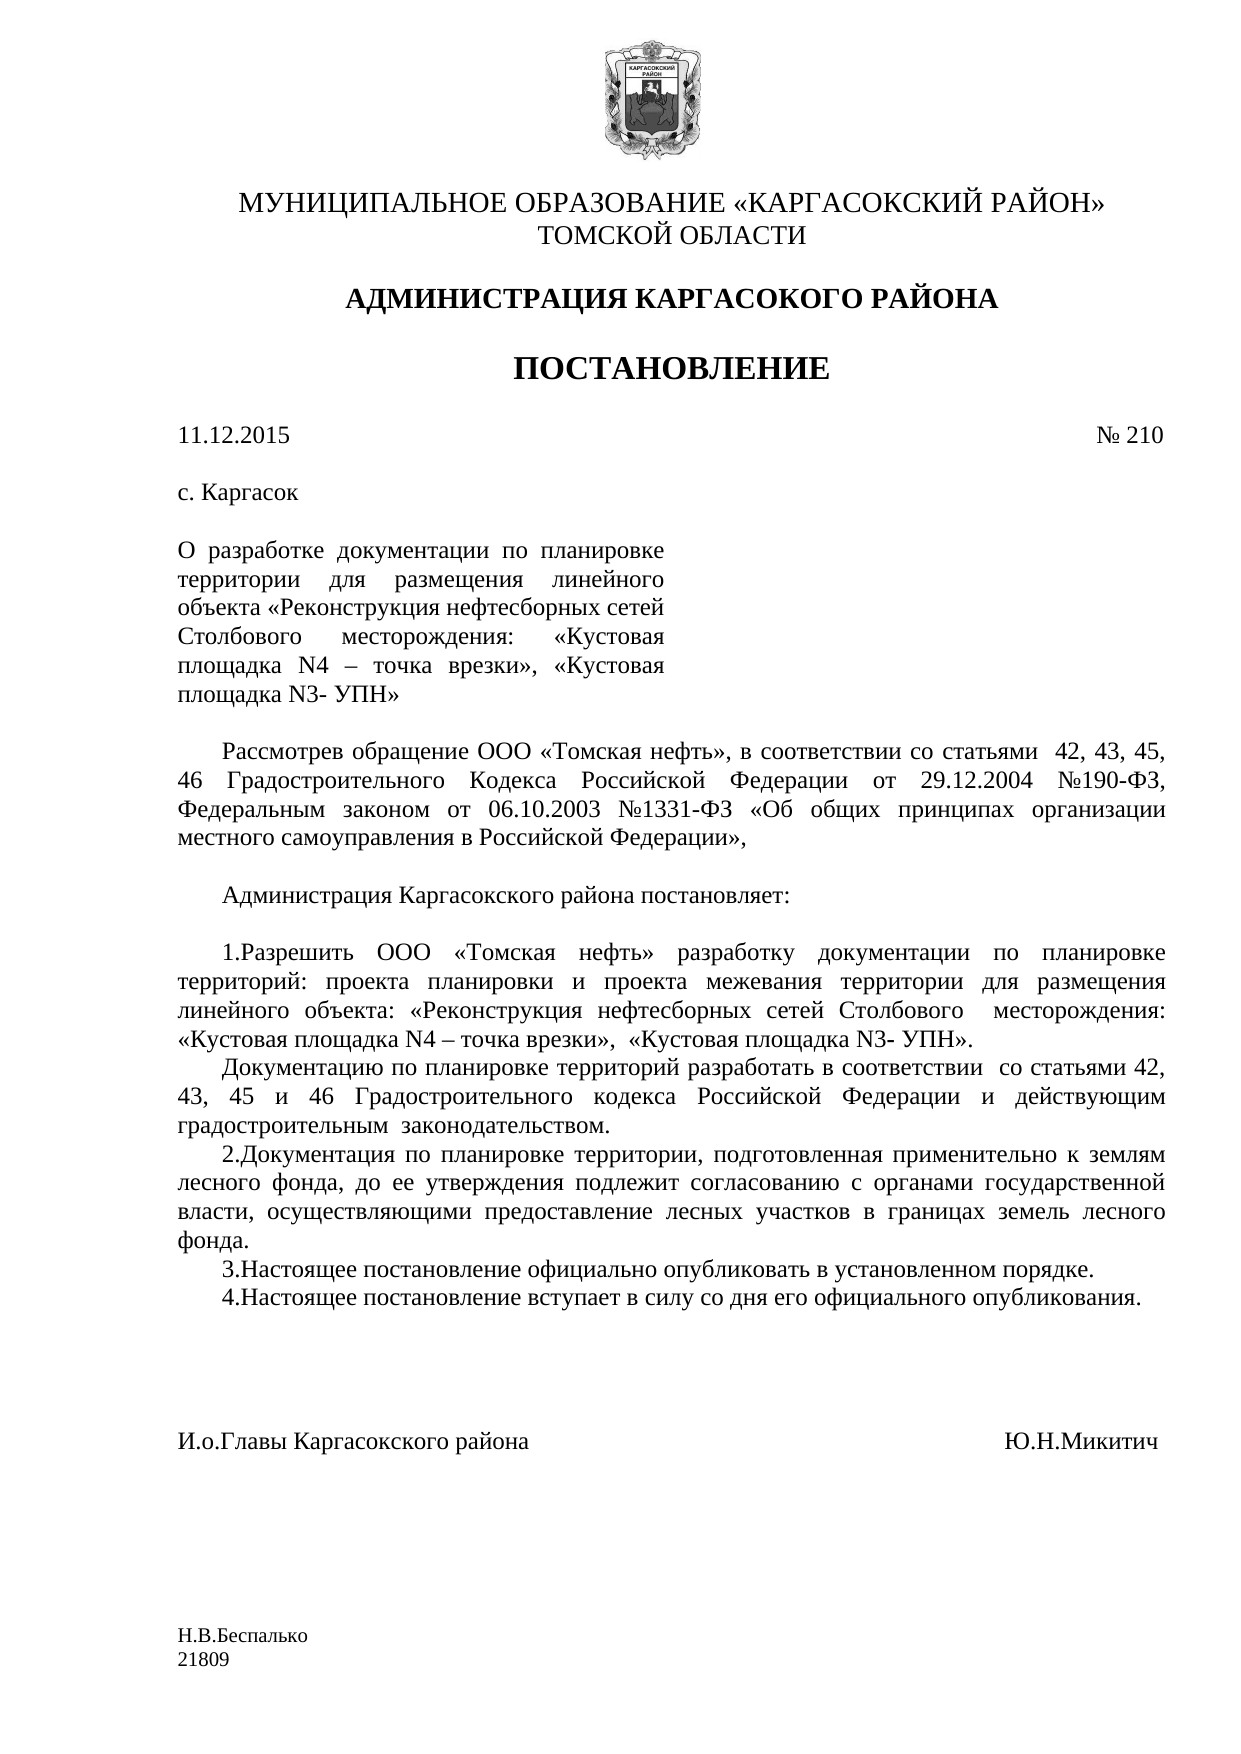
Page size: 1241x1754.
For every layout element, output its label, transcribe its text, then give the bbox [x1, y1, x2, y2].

title О разработке документации по планировке территории для размещения линейного объекта «Реконструкция нефтесборных сетей Столбового месторождения: «Кустовая площадка N4 – точка врезки», «Кустовая площадка N3- УПН» [177, 535, 664, 707]
title с. Каргасок [177, 477, 1167, 506]
text 1.Разрешить ООО «Томская нефть» разработку документации по планировке территорий: проекта планировки и проекта межевания территории для размещения линейного объекта: «Реконструкция нефтесборных сетей Столбового месторождения: «Кустовая площадка N4 – точка врезки», «Кустовая площадка N3- УПН». [177, 937, 1167, 1052]
text Документацию по планировке территорий разработать в соответствии со статьями 42, 43, 45 и 46 Градостроительного кодекса Российской Федерации и действующим градостроительным законодательством. [177, 1052, 1167, 1139]
text 21809 [177, 1647, 1167, 1671]
text Администрация Каргасокского района постановляет: [177, 880, 1167, 909]
text Н.В.Беспалько [177, 1623, 1167, 1647]
title МУНИЦИПАЛЬНОЕ ОБРАЗОВАНИЕ «КАРГАСОКСКИЙ РАЙОН» ТОМСКОЙ ОБЛАСТИ [177, 185, 1167, 250]
title 11.12.2015 № 210 [177, 420, 1167, 449]
title ПОСТАНОВЛЕНИЕ [177, 348, 1167, 386]
text 2.Документация по планировке территории, подготовленная применительно к землям лесного фонда, до ее утверждения подлежит согласованию с органами государственной власти, осуществляющими предоставление лесных участков в границах земель лесного фонда. [177, 1139, 1167, 1254]
text 3.Настоящее постановление официально опубликовать в установленном порядке. [177, 1254, 1167, 1282]
text 4.Настоящее постановление вступает в силу со дня его официального опубликования. [177, 1282, 1167, 1311]
text Рассмотрев обращение ООО «Томская нефть», в соответствии со статьями 42, 43, 45, 46 Градостроительного Кодекса Российской Федерации от 29.12.2004 №190-ФЗ, Федеральным законом от 06.10.2003 №1331-ФЗ «Об общих принципах организации местного самоуправления в Российской Федерации», [177, 736, 1167, 851]
text И.о.Главы Каргасокского района Ю.Н.Микитич [177, 1426, 1167, 1455]
title АДМИНИСТРАЦИЯ КАРГАСОКОГО РАЙОНА [177, 281, 1167, 314]
